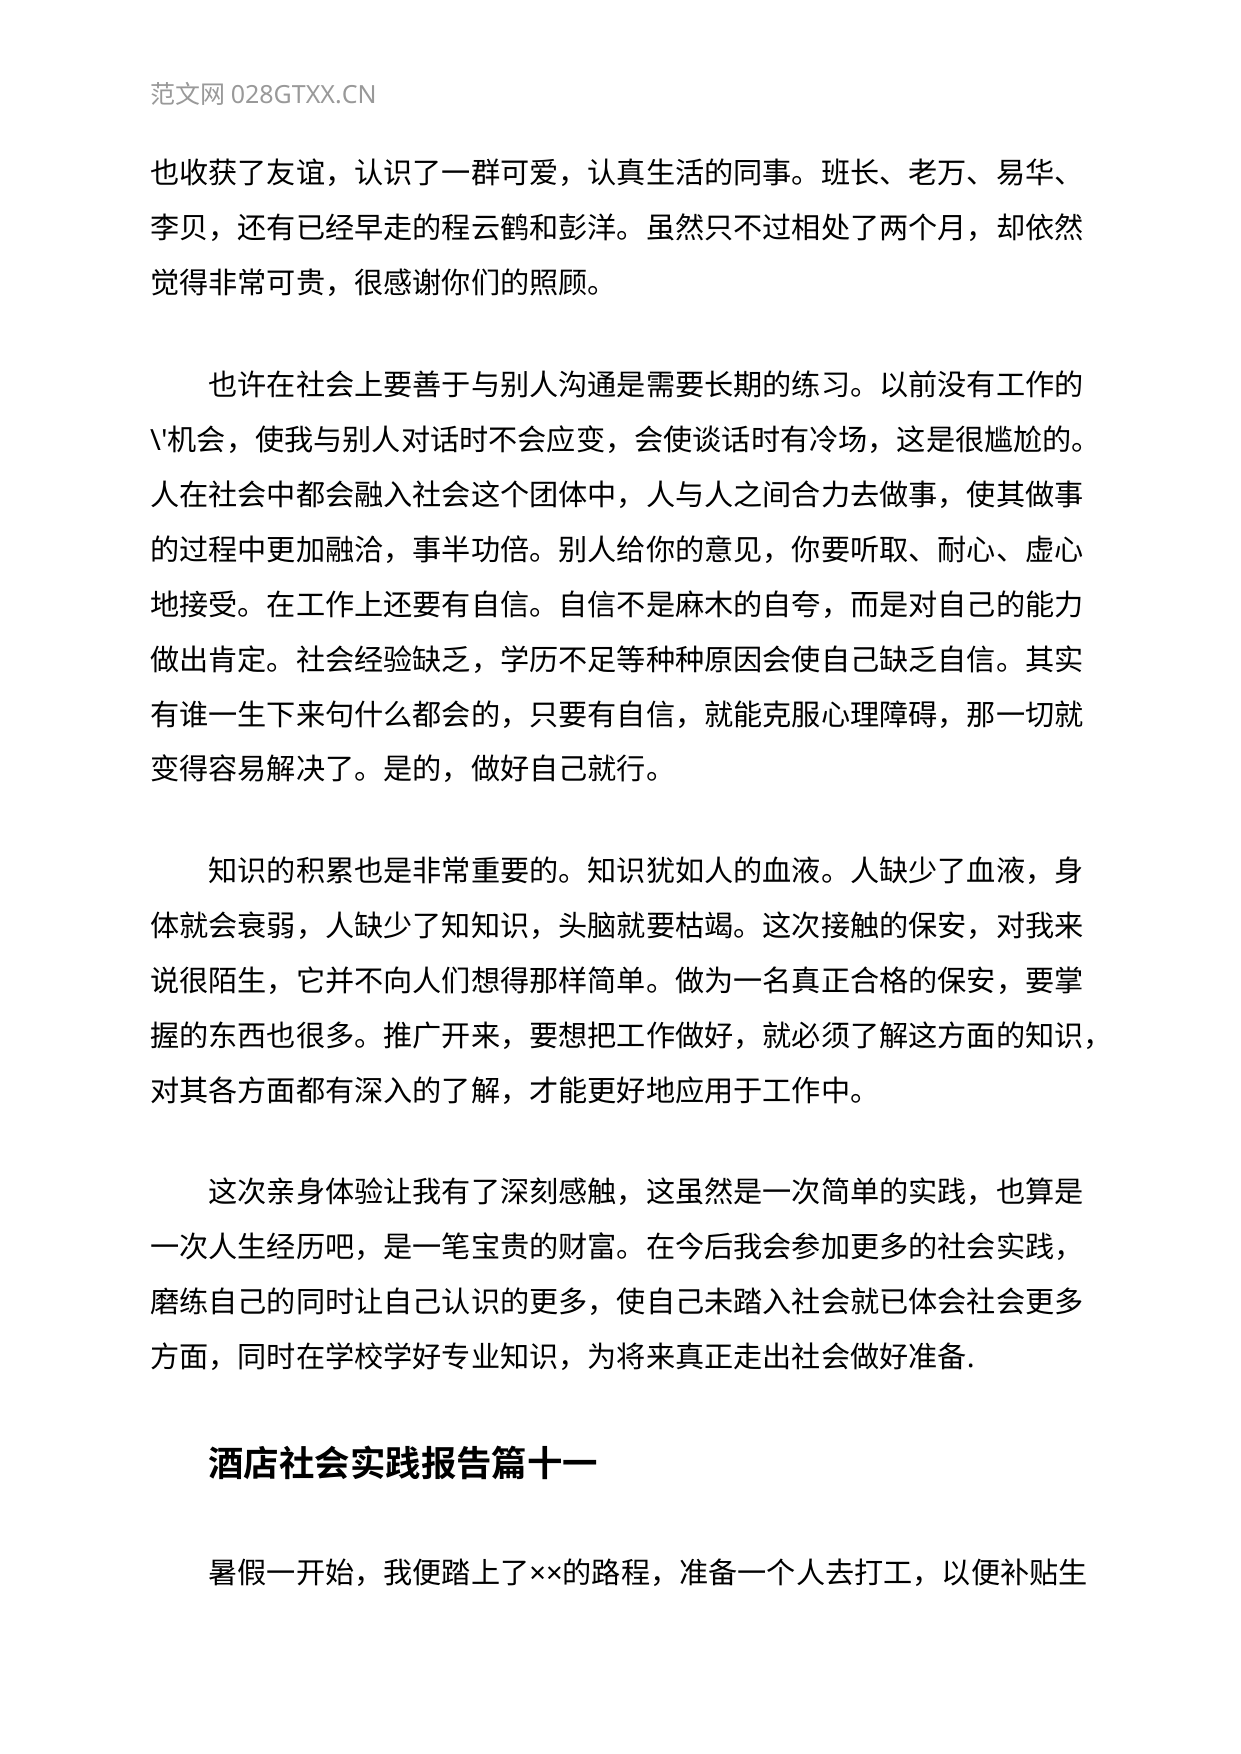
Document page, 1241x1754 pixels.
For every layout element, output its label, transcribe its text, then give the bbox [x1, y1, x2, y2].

text 酒店社会实践报告篇十一 [150, 1436, 1090, 1487]
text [150, 150, 1090, 302]
text 这次亲身体验让我有了深刻感触，这虽然是一次简单的实践，也算是一次人生经历吧，是一笔宝贵的财富。在今后我会参加更多的社会实践，磨练自己的同时让自己认识的更多，使自己未踏入社会就已体会社会更多方面，同时在学校学好专业知识，为将来真正走出社会做好准备. [150, 1169, 1090, 1376]
text 知识的积累也是非常重要的。知识犹如人的血液。人缺少了血液，身体就会衰弱，人缺少了知知识，头脑就要枯竭。这次接触的保安，对我来说很陌生，它并不向人们想得那样简单。做为一名真正合格的保安，要掌握的东西也很多。推广开来，要想把工作做好，就必须了解这方面的知识，对其各方面都有深入的了解，才能更好地应用于工作中。 [150, 848, 1090, 1109]
text 也许在社会上要善于与别人沟通是需要长期的练习。以前没有工作的\'机会，使我与别人对话时不会应变，会使谈话时有冷场，这是很尴尬的。人在社会中都会融入社会这个团体中，人与人之间合力去做事，使其做事的过程中更加融洽，事半功倍。别人给你的意见，你要听取、耐心、虚心地接受。在工作上还要有自信。自信不是麻木的自夸，而是对自己的能力做出肯定。社会经验缺乏，学历不足等种种原因会使自己缺乏自信。其实有谁一生下来句什么都会的，只要有自信，就能克服心理障碍，那一切就变得容易解决了。是的，做好自己就行。 [150, 362, 1090, 788]
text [150, 1549, 1090, 1592]
